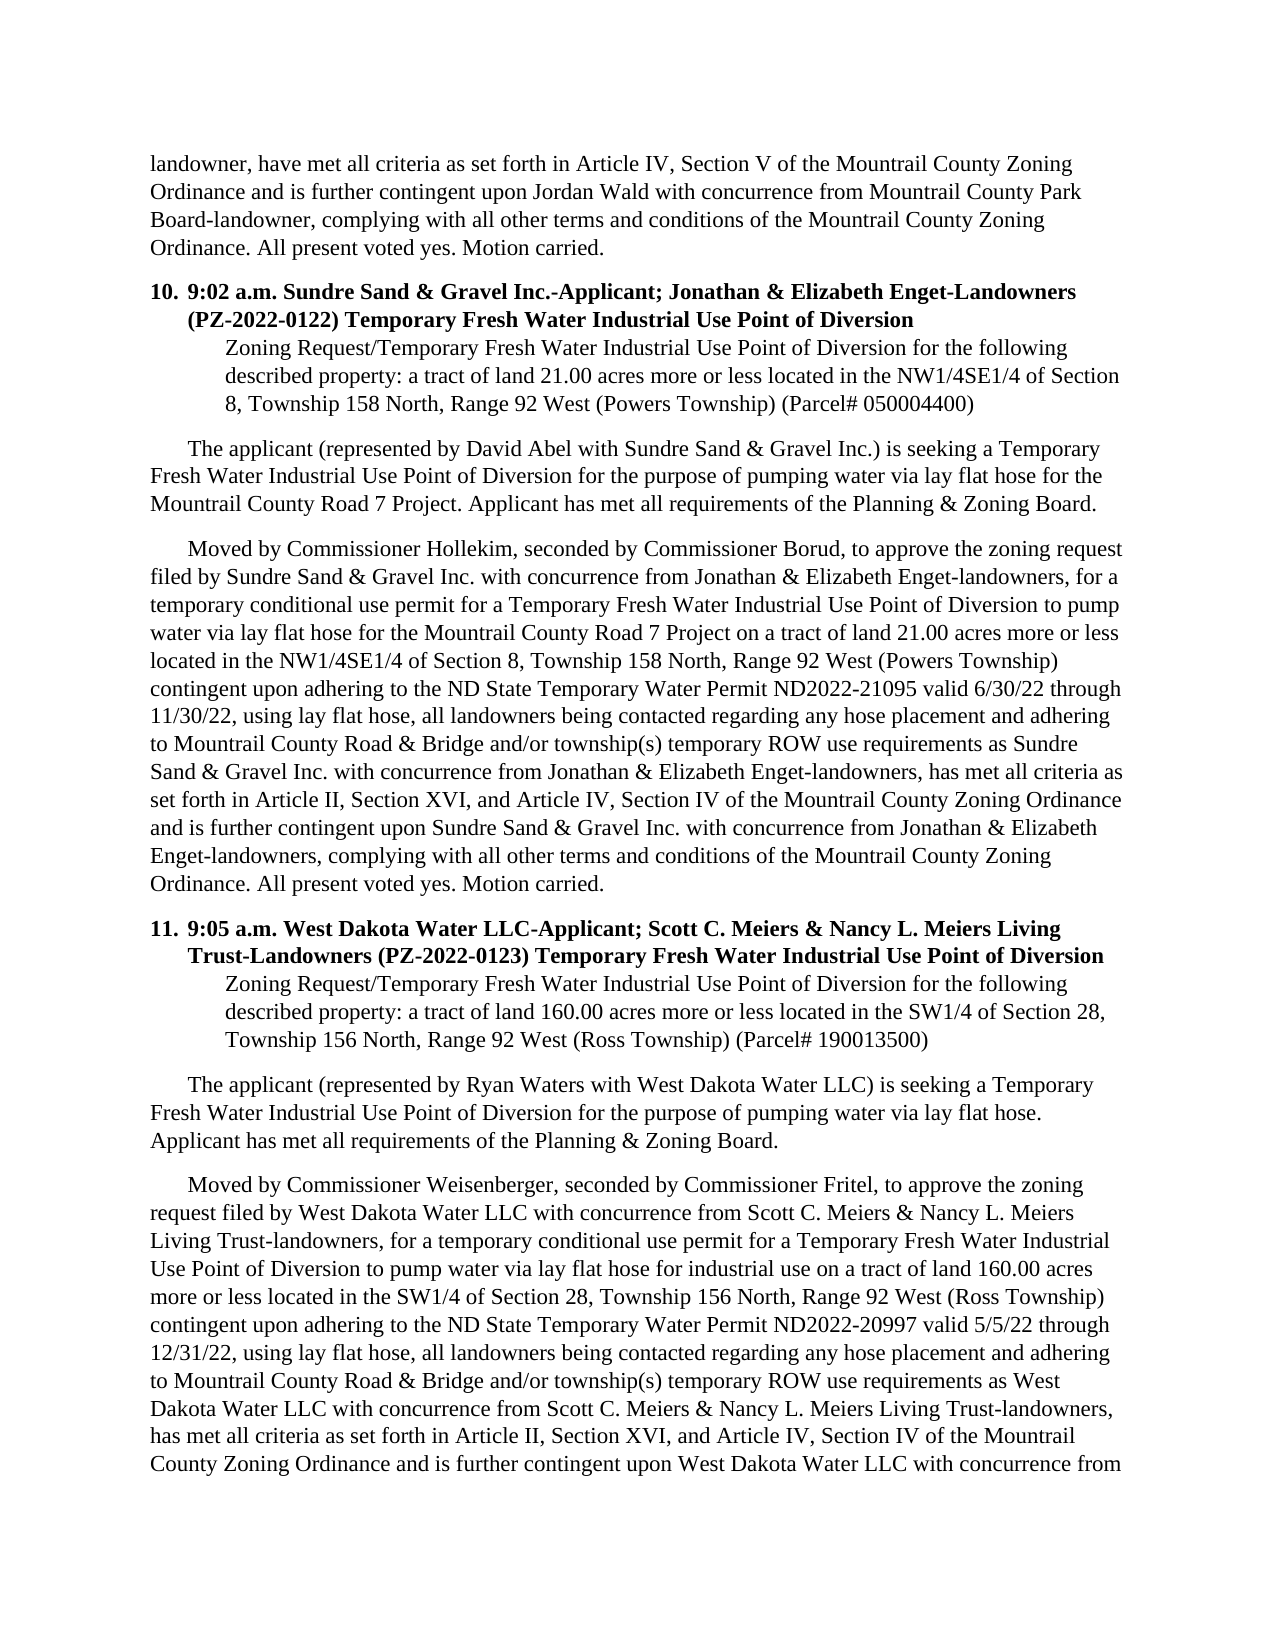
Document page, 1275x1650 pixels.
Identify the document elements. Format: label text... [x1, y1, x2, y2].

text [150, 150, 1125, 260]
list Zoning Request/Temporary Fresh Water Industrial Use Point of Diversion for the following described property: a tract of land 160.00 acres more or less located in the SW1/4 of Section 28, Township 156 North, Range 92 West (Ross Township) (Parcel# 190013500) [225, 970, 1125, 1053]
list Zoning Request/Temporary Fresh Water Industrial Use Point of Diversion for the following described property: a tract of land 21.00 acres more or less located in the NW1/4SE1/4 of Section 8, Township 158 North, Range 92 West (Powers Township) (Parcel# 050004400) [225, 334, 1125, 416]
list 9:05 a.m. West Dakota Water LLC-Applicant; Scott C. Meiers & Nancy L. Meiers Living Trust-Landowners (PZ-2022-0123) Temporary Fresh Water Industrial Use Point of Diversion [150, 914, 1125, 969]
text Moved by Commissioner Hollekim, seconded by Commissioner Borud, to approve the zoning request filed by Sundre Sand & Gravel Inc. with concurrence from Jonathan & Elizabeth Enget-landowners, for a temporary conditional use permit for a Temporary Fresh Water Industrial Use Point of Diversion to pump water via lay flat hose for the Mountrail County Road 7 Project on a tract of land 21.00 acres more or less located in the NW1/4SE1/4 of Section 8, Township 158 North, Range 92 West (Powers Township) contingent upon adhering to the ND State Temporary Water Permit ND2022-21095 valid 6/30/22 through 11/30/22, using lay flat hose, all landowners being contacted regarding any hose placement and adhering to Mountrail County Road & Bridge and/or township(s) temporary ROW use requirements as Sundre Sand & Gravel Inc. with concurrence from Jonathan & Elizabeth Enget-landowners, has met all criteria as set forth in Article II, Section XVI, and Article IV, Section IV of the Mountrail County Zoning Ordinance and is further contingent upon Sundre Sand & Gravel Inc. with concurrence from Jonathan & Elizabeth Enget-landowners, complying with all other terms and conditions of the Mountrail County Zoning Ordinance. All present voted yes. Motion carried. [150, 535, 1125, 896]
list 9:02 a.m. Sundre Sand & Gravel Inc.-Applicant; Jonathan & Elizabeth Enget-Landowners (PZ-2022-0122) Temporary Fresh Water Industrial Use Point of Diversion [150, 278, 1125, 333]
text The applicant (represented by Ryan Waters with West Dakota Water LLC) is seeking a Temporary Fresh Water Industrial Use Point of Diversion for the purpose of pumping water via lay flat hose. Applicant has met all requirements of the Planning & Zoning Board. [150, 1071, 1125, 1153]
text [150, 1171, 1125, 1477]
text The applicant (represented by David Abel with Sundre Sand & Gravel Inc.) is seeking a Temporary Fresh Water Industrial Use Point of Diversion for the purpose of pumping water via lay flat hose for the Mountrail County Road 7 Project. Applicant has met all requirements of the Planning & Zoning Board. [150, 434, 1125, 517]
